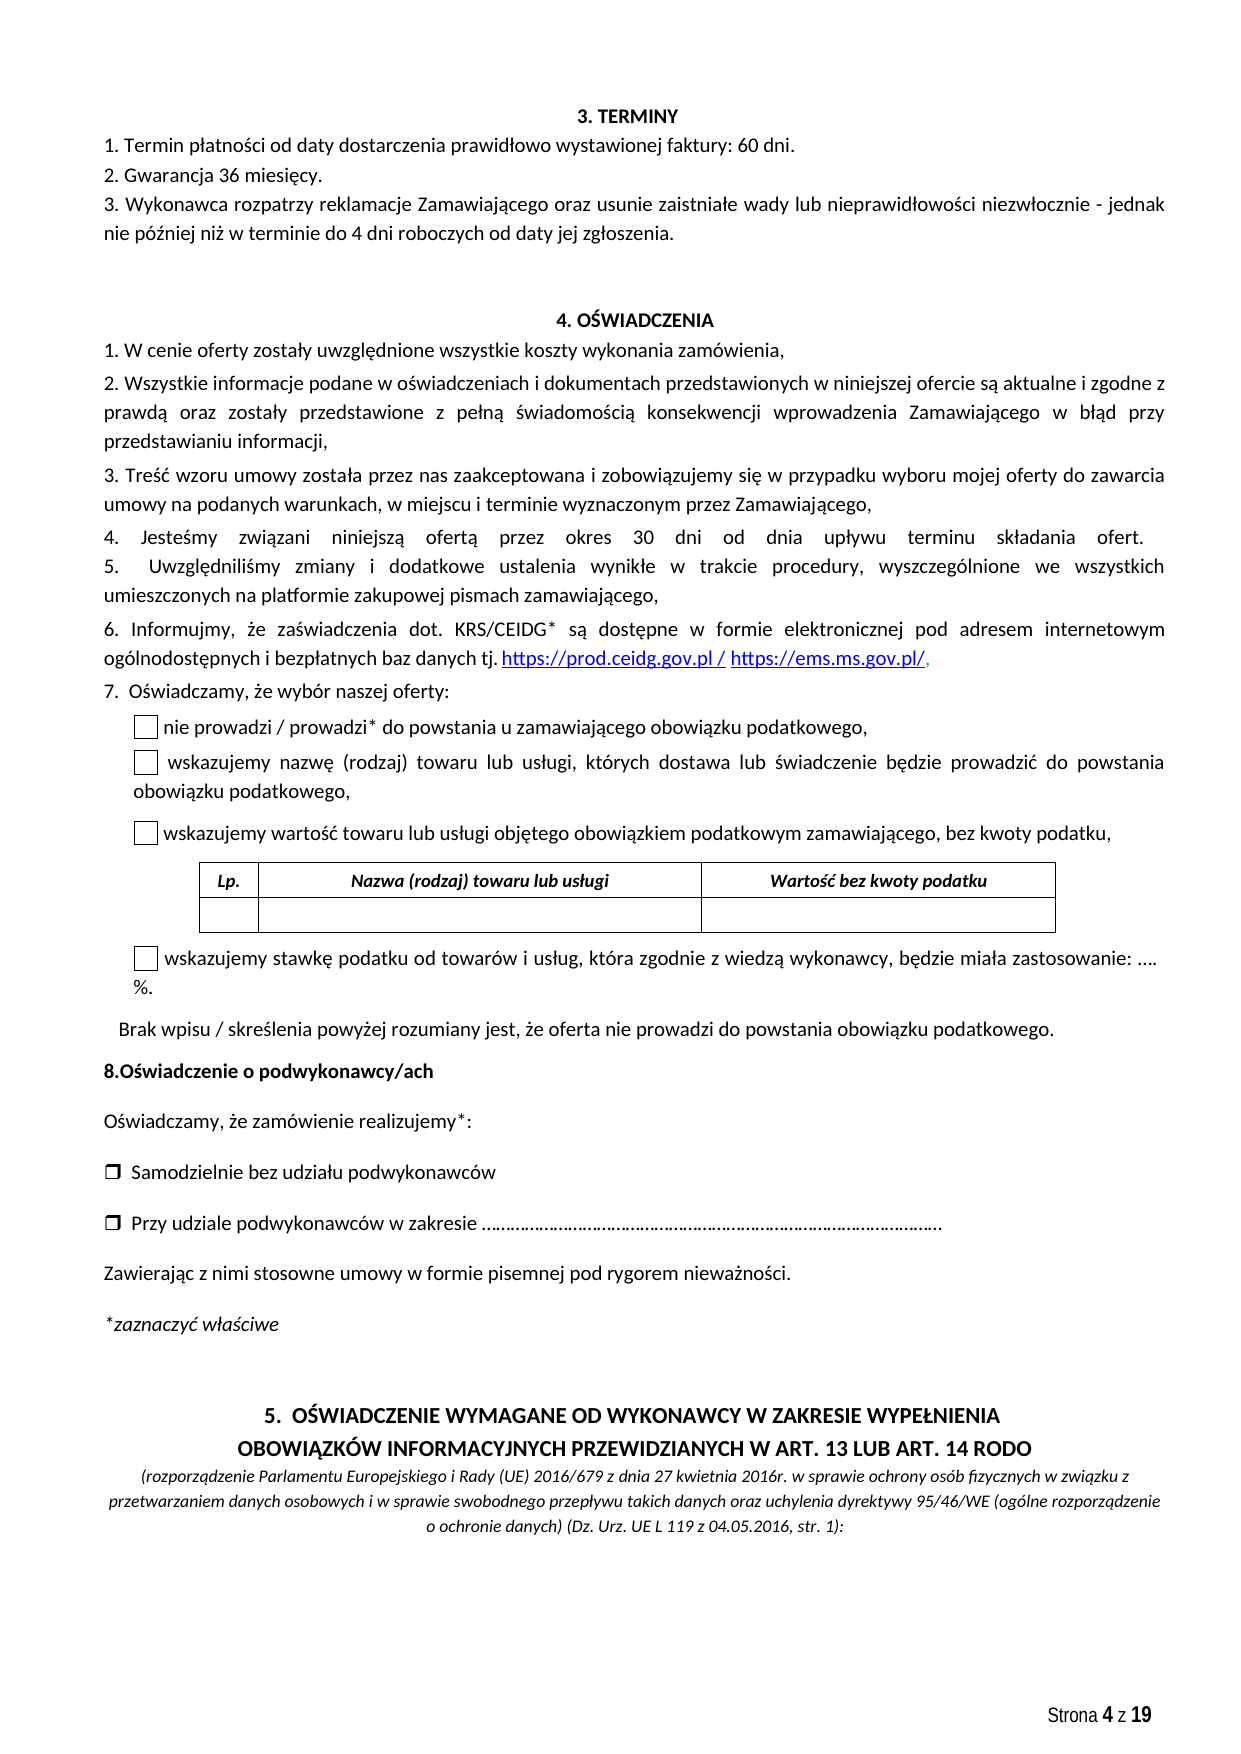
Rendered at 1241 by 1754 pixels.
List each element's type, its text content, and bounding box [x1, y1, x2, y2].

text wskazujemy stawkę podatku od towarów i usług, która zgodnie z wiedzą wykonawcy, będzie miała zastosowanie: ….%. [133, 945, 1160, 1000]
text 1. Termin płatności od daty dostarczenia prawidłowo wystawionej faktury: 60 dni. [103, 133, 1166, 158]
table_header Nazwa (rodzaj) towaru lub usługi [259, 863, 701, 897]
table_cell [200, 898, 258, 932]
text 6. Informujmy, że zaświadczenia dot. KRS/CEIDG* są dostępne w formie elektronicznej pod adresem internetowym ogólnodostępnych i bezpłatnych baz danych tj. https://prod.ceidg.gov.pl / https://ems.ms.gov.pl/, [103, 616, 1166, 671]
text Samodzielnie bez udziału podwykonawców [103, 1159, 1160, 1184]
table_header Lp. [200, 863, 258, 897]
text 7. Oświadczamy, że wybór naszej oferty: [103, 678, 1166, 704]
text 4. Jesteśmy związani niniejszą ofertą przez okres 30 dni od dnia upływu terminu składania ofert. 5. Uwzględniliśmy zmiany i dodatkowe ustalenia wynikłe w trakcie procedury, wyszczególnione we wszystkich umieszczonych na platformie zakupowej pismach zamawiającego, [103, 524, 1166, 608]
text 8.Oświadczenie o podwykonawcy/ach [103, 1058, 1160, 1083]
text wskazujemy nazwę (rodzaj) towaru lub usługi, których dostawa lub świadczenie będzie prowadzić do powstania obowiązku podatkowego, [133, 749, 1166, 804]
text Oświadczamy, że zamówienie realizujemy*: [103, 1108, 1160, 1134]
text 3. Wykonawca rozpatrzy reklamacje Zamawiającego oraz usunie zaistniałe wady lub nieprawidłowości niezwłocznie - jednak nie później niż w terminie do 4 dni roboczych od daty jej zgłoszenia. [103, 191, 1166, 246]
text wskazujemy wartość towaru lub usługi objętego obowiązkiem podatkowym zamawiającego, bez kwoty podatku, [133, 820, 1166, 846]
text 1. W cenie oferty zostały uwzględnione wszystkie koszty wykonania zamówienia, [103, 337, 1166, 362]
text 3. TERMINY [89, 103, 1166, 129]
text 3. Treść wzoru umowy została przez nas zaakceptowana i zobowiązujemy się w przypadku wyboru mojej oferty do zawarcia umowy na podanych warunkach, w miejscu i terminie wyznaczonym przez Zamawiającego, [103, 462, 1166, 516]
text nie prowadzi / prowadzi* do powstania u zamawiającego obowiązku podatkowego, [133, 714, 1166, 739]
table_cell [702, 898, 1055, 932]
text 4. OŚWIADCZENIA [103, 308, 1166, 333]
table_header Wartość bez kwoty podatku [702, 863, 1055, 897]
text 2. Wszystkie informacje podane w oświadczeniach i dokumentach przedstawionych w niniejszej ofercie są aktualne i zgodne z prawdą oraz zostały przedstawione z pełną świadomością konsekwencji wprowadzenia Zamawiającego w błąd przy przedstawianiu informacji, [103, 370, 1166, 454]
text Przy udziale podwykonawców w zakresie …………………………………………………………………………………… [103, 1210, 1160, 1235]
text *zaznaczyć właściwe [103, 1311, 1160, 1336]
text Brak wpisu / skreślenia powyżej rozumiany jest, że oferta nie prowadzi do powstania obowiązku podatkowego. [118, 1016, 1160, 1042]
text 2. Gwarancja 36 miesięcy. [103, 162, 1166, 187]
text Zawierając z nimi stosowne umowy w formie pisemnej pod rygorem nieważności. [103, 1260, 1160, 1286]
table_cell [259, 898, 701, 932]
text 5. OŚWIADCZENIE WYMAGANE OD WYKONAWCY W ZAKRESIE WYPEŁNIENIA OBOWIĄZKÓW INFORMACYJNYCH PRZEWIDZIANYCH W ART. 13 LUB ART. 14 RODO (rozporządzenie Parlamentu Europejskiego i Rady (UE) 2016/679 z dnia 27 kwietnia 2016r. w sprawie ochrony osób fizycznych w związku z przetwarzaniem danych osobowych i w sprawie swobodnego przepływu takich danych oraz uchylenia dyrektywy 95/46/WE (ogólne rozporządzenie o ochronie danych) (Dz. Urz. UE L 119 z 04.05.2016, str. 1): [103, 1401, 1166, 1567]
